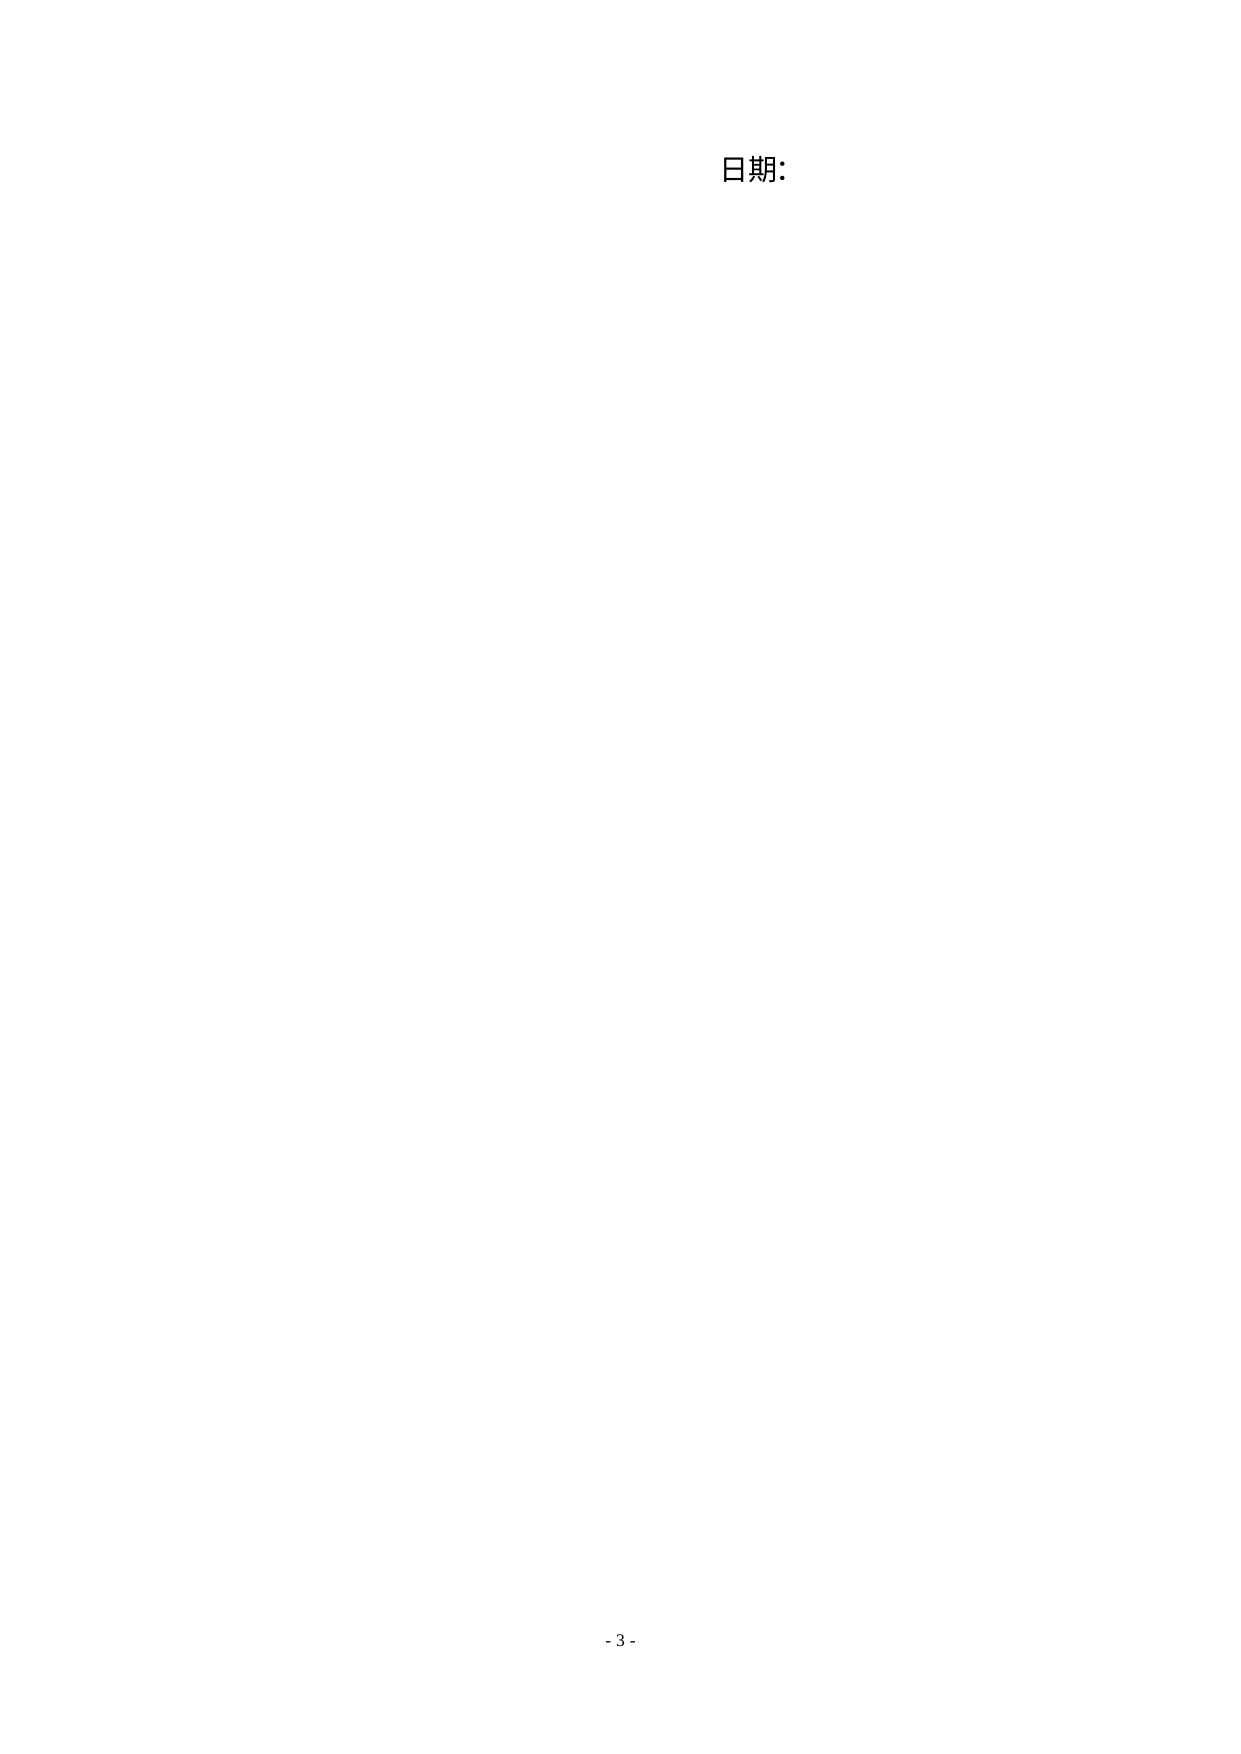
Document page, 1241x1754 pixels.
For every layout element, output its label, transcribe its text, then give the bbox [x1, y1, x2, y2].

text 日期： [719, 149, 1128, 188]
